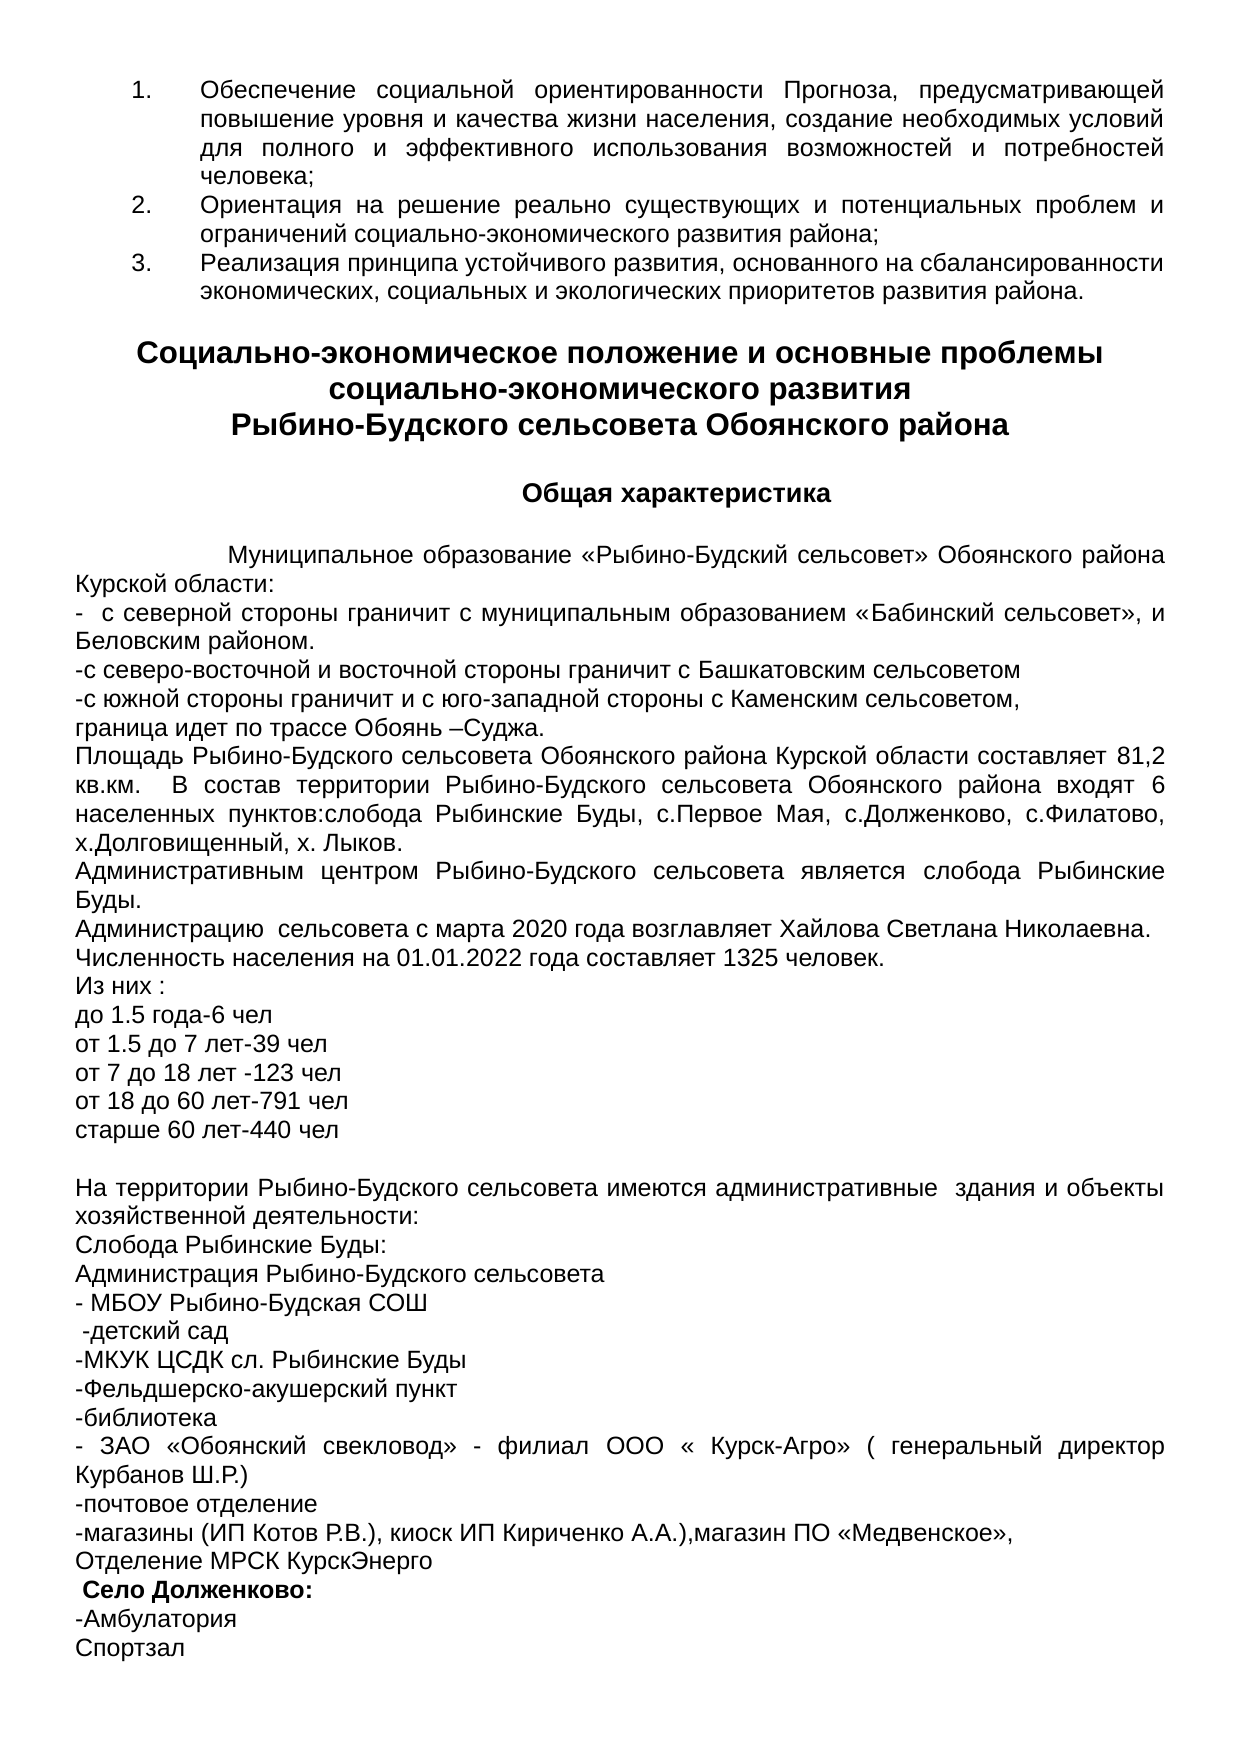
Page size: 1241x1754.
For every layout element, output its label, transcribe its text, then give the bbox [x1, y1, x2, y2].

text Социально-экономическое положение и основные проблемы социально-экономического развития [75, 334, 1165, 406]
text - с северной стороны граничит с муниципальным образованием «Бабинский сельсовет», и Беловским районом. [75, 597, 1165, 655]
text Административным центром Рыбино-Будского сельсовета является слобода Рыбинские Буды. [75, 856, 1165, 914]
text -почтовое отделение [75, 1489, 1165, 1517]
text Спортзал [75, 1632, 1165, 1661]
text Общая характеристика [187, 477, 1165, 509]
text -МКУК ЦСДК сл. Рыбинские Буды [75, 1345, 1165, 1374]
text -магазины (ИП Котов Р.В.), киоск ИП Кириченко А.А.),магазин ПО «Медвенское», [75, 1517, 1165, 1546]
text -библиотека [75, 1402, 1165, 1431]
text Администрацию сельсовета с марта 2020 года возглавляет Хайлова Светлана Николаевна. [75, 914, 1165, 942]
text Из них : [75, 971, 1165, 1000]
text старше 60 лет-440 чел [75, 1115, 1165, 1144]
text Слобода Рыбинские Буды: [75, 1230, 1165, 1259]
text -Фельдшерско-акушерский пункт [75, 1374, 1165, 1402]
text Рыбино-Будского сельсовета Обоянского района [75, 406, 1165, 442]
text Отделение МРСК КурскЭнерго [75, 1546, 1165, 1575]
text Численность населения на 01.01.2022 года составляет 1325 человек. [75, 942, 1165, 971]
text -Амбулатория [75, 1604, 1165, 1632]
text -с северо-восточной и восточной стороны граничит с Башкатовским сельсоветом [75, 655, 1165, 684]
text Площадь Рыбино-Будского сельсовета Обоянского района Курской области составляет 81,2 кв.км. В состав территории Рыбино-Будского сельсовета Обоянского района входят 6 населенных пунктов:слобода Рыбинские Буды, с.Первое Мая, с.Долженково, с.Филатово, х.Долговищенный, х. Лыков. [75, 741, 1165, 856]
text от 18 до 60 лет-791 чел [75, 1086, 1165, 1115]
text Администрация Рыбино-Будского сельсовета [75, 1259, 1165, 1287]
text до 1.5 года-6 чел [75, 1000, 1165, 1029]
text -с южной стороны граничит и с юго-западной стороны с Каменским сельсоветом, [75, 684, 1165, 712]
list Ориентация на решение реально существующих и потенциальных проблем и ограничений социально-экономического развития района; [131, 190, 1165, 247]
list Реализация принципа устойчивого развития, основанного на сбалансированности экономических, социальных и экологических приоритетов развития района. [131, 247, 1165, 305]
text Муниципальное образование «Рыбино-Будский сельсовет» Обоянского района Курской области: [75, 540, 1165, 597]
text - МБОУ Рыбино-Будская СОШ [75, 1287, 1165, 1316]
list Обеспечение социальной ориентированности Прогноза, предусматривающей повышение уровня и качества жизни населения, создание необходимых условий для полного и эффективного использования возможностей и потребностей человека; [131, 75, 1165, 190]
text -детский сад [75, 1316, 1165, 1345]
text - ЗАО «Обоянский свекловод» - филиал ООО « Курск-Агро» ( генеральный директор Курбанов Ш.Р.) [75, 1431, 1165, 1489]
text от 7 до 18 лет -123 чел [75, 1057, 1165, 1086]
text На территории Рыбино-Будского сельсовета имеются административные здания и объекты хозяйственной деятельности: [75, 1172, 1165, 1230]
text Село Долженково: [75, 1575, 1165, 1604]
text от 1.5 до 7 лет-39 чел [75, 1029, 1165, 1057]
text граница идет по трассе Обоянь –Суджа. [75, 712, 1165, 741]
